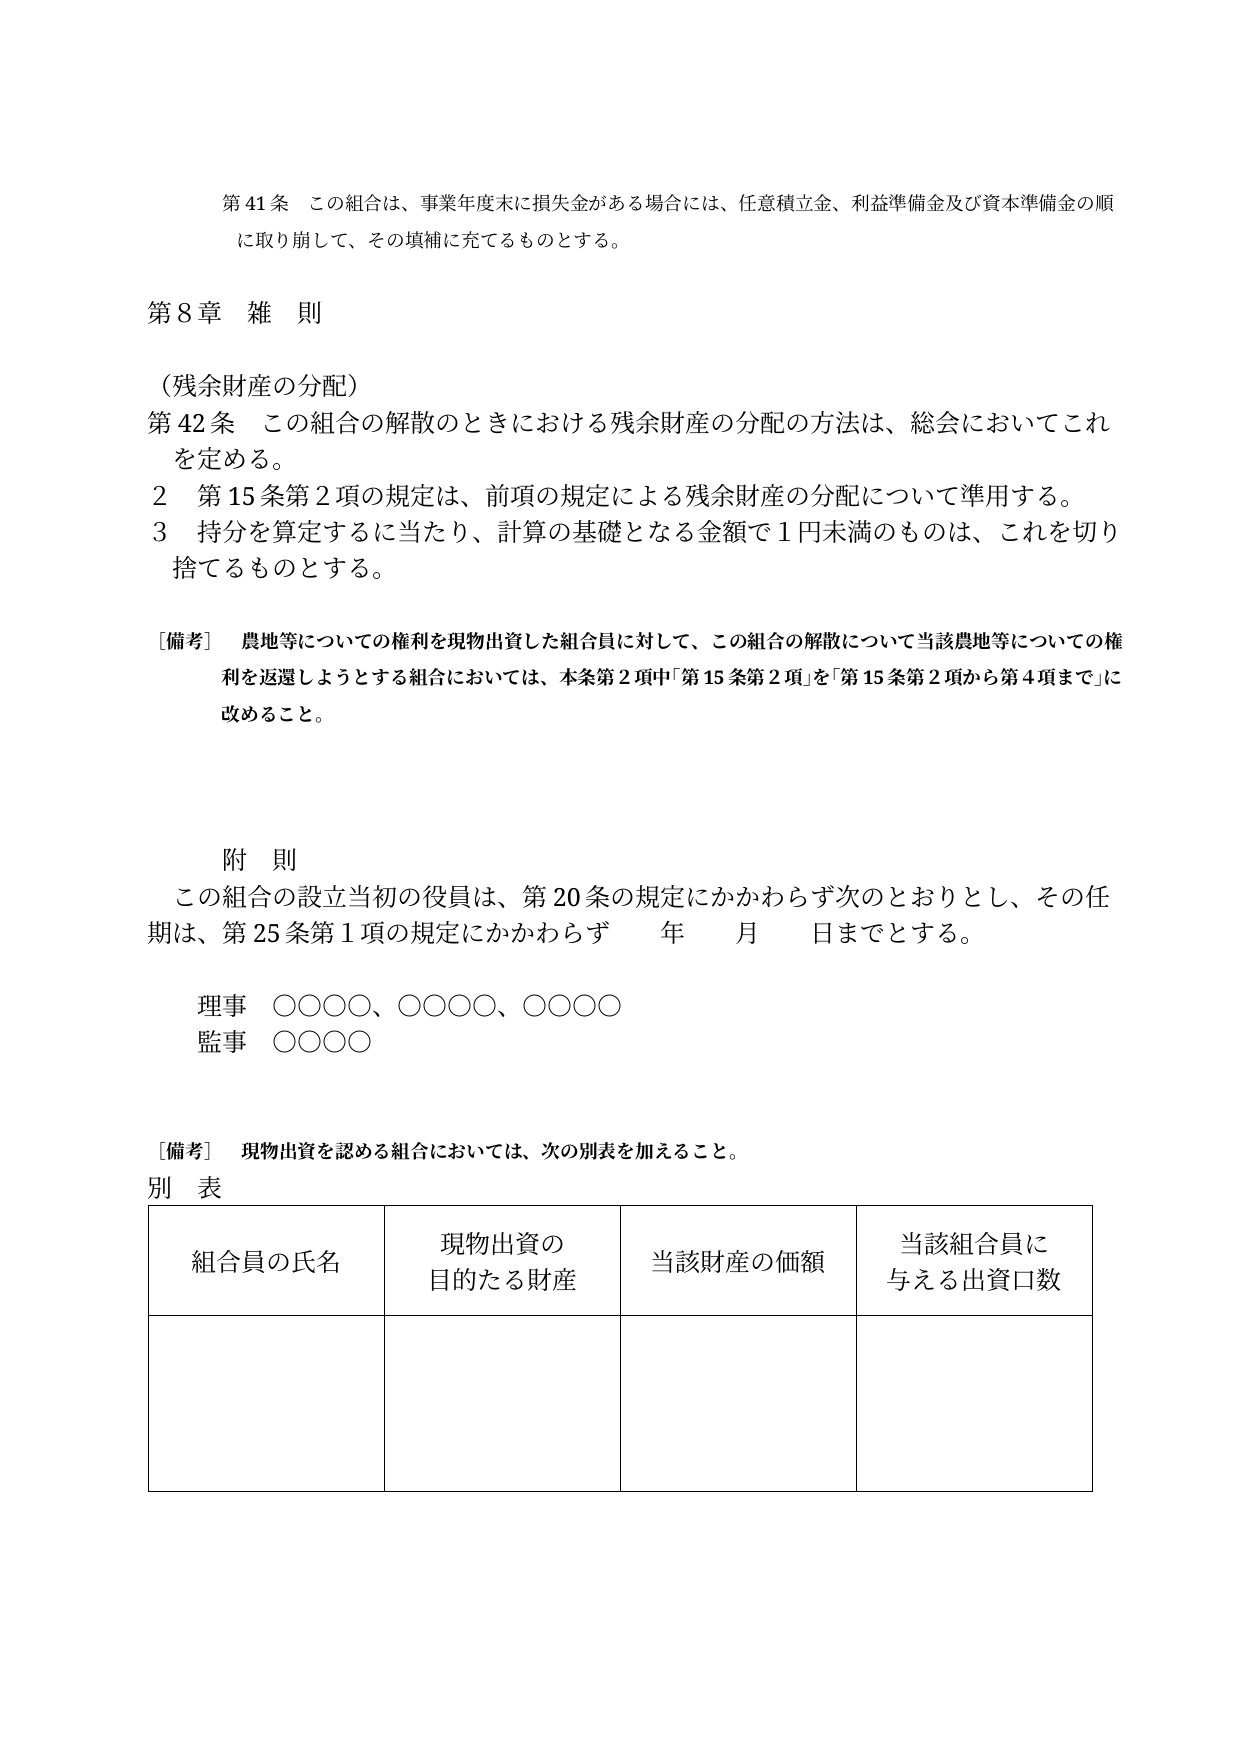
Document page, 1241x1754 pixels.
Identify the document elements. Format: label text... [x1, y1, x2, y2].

table_cell [857, 1316, 1092, 1491]
text 別 表 [148, 1169, 1123, 1205]
text ３ 持分を算定するに当たり、計算の基礎となる金額で１円未満のものは、これを切り捨てるものとする。 [148, 512, 1123, 585]
text 附 則 [148, 841, 1123, 877]
table_header 現物出資の 目的たる財産 [385, 1206, 620, 1315]
table_cell [149, 1316, 384, 1491]
table_header 当該財産の価額 [621, 1206, 856, 1315]
text この組合の設立当初の役員は、第20条の規定にかかわらず次のとおりとし、その任期は、第25条第１項の規定にかかわらず 年 月 日までとする。 [148, 877, 1123, 950]
table_cell [621, 1316, 856, 1491]
text ［備考］ 現物出資を認める組合においては、次の別表を加えること。 [148, 1132, 1123, 1169]
text （残余財産の分配） [148, 367, 1123, 403]
table_cell [385, 1316, 620, 1491]
text 第41条 この組合は、事業年度末に損失金がある場合には、任意積立金、利益準備金及び資本準備金の順に取り崩して、その填補に充てるものとする。 [223, 184, 1123, 257]
text 監事 ○○○○ [148, 1023, 1123, 1059]
table_header 当該組合員に 与える出資口数 [857, 1206, 1092, 1315]
text 理事 ○○○○、○○○○、○○○○ [148, 986, 1123, 1023]
text 第８章 雑 則 [148, 294, 1123, 330]
text 第42条 この組合の解散のときにおける残余財産の分配の方法は、総会においてこれを定める。 [148, 403, 1123, 476]
text ［備考］ 農地等についての権利を現物出資した組合員に対して、この組合の解散について当該農地等についての権利を返還しようとする組合においては、本条第２項中｢第15条第２項｣を｢第15条第２項から第４項まで｣に改めること。 [148, 622, 1123, 731]
table_header 組合員の氏名 [149, 1206, 384, 1315]
text ２ 第15条第２項の規定は、前項の規定による残余財産の分配について準用する。 [148, 476, 1123, 512]
